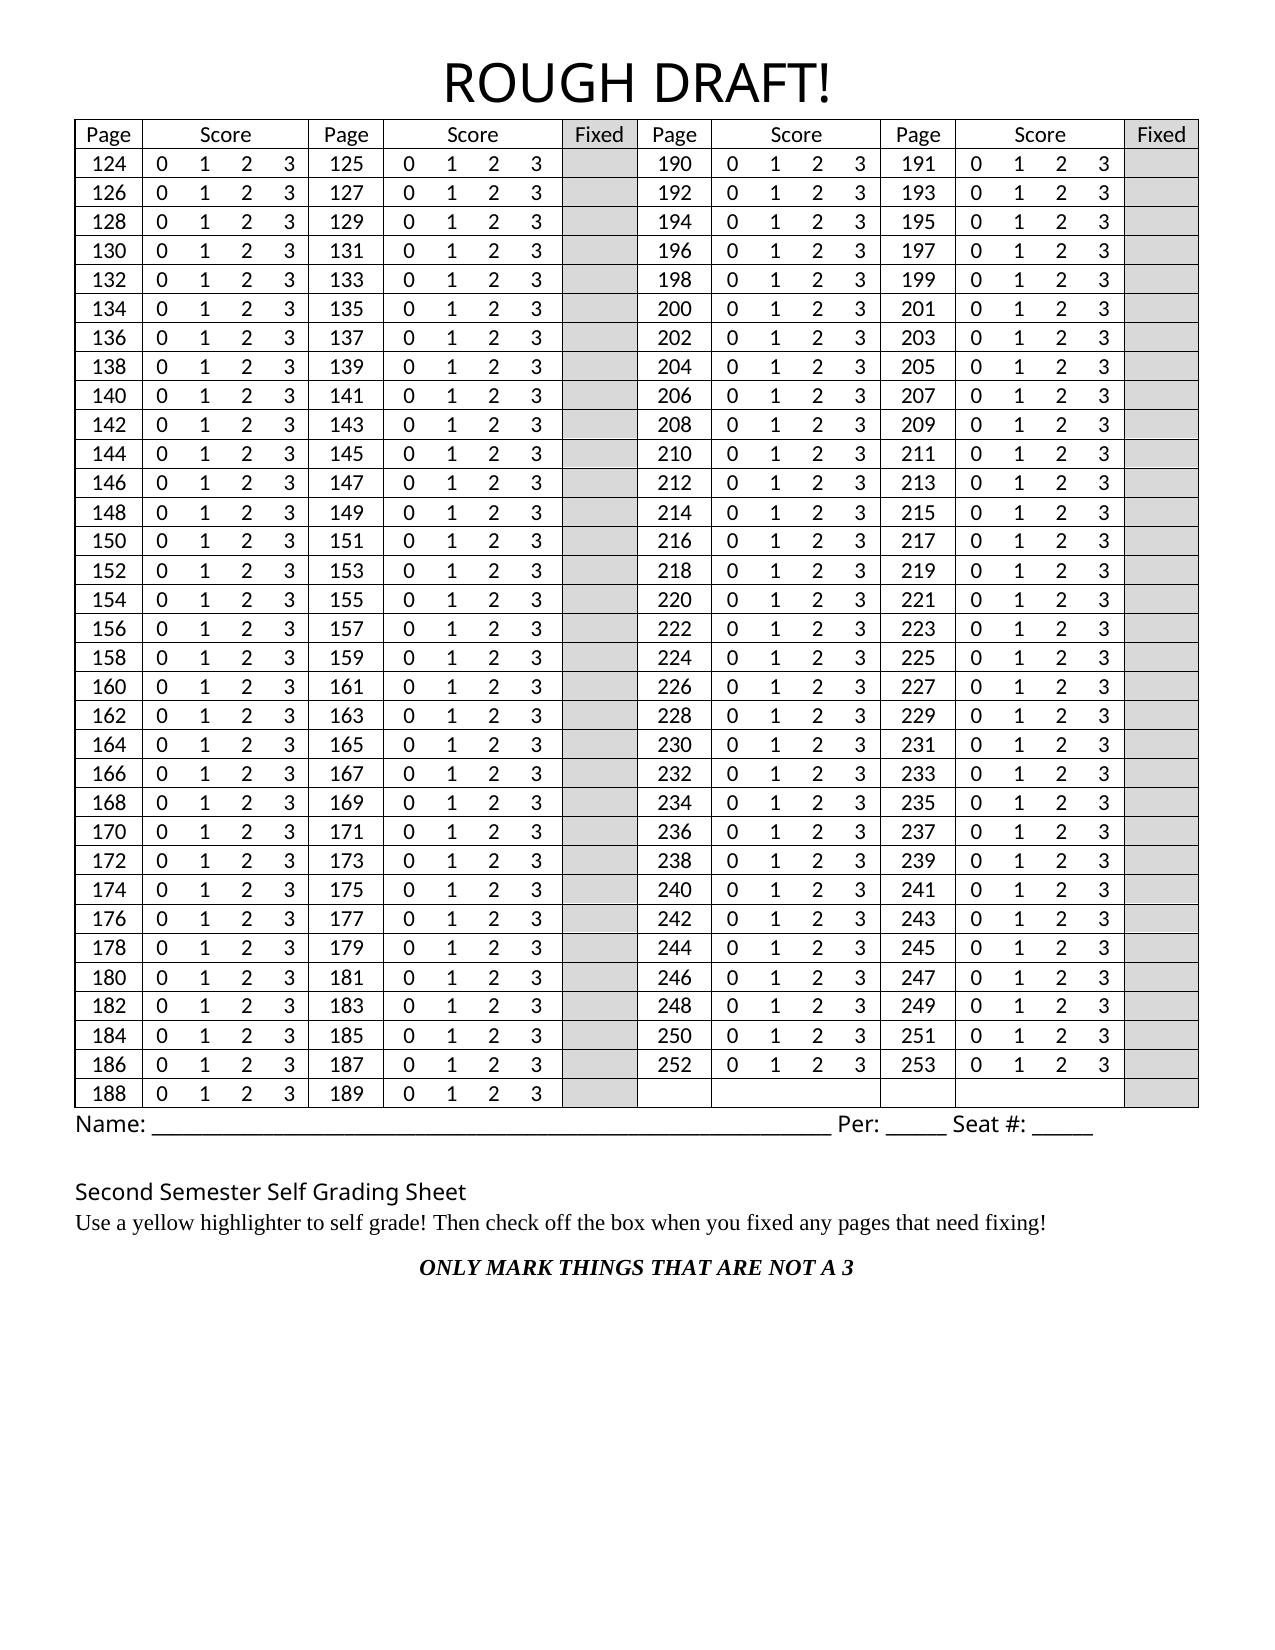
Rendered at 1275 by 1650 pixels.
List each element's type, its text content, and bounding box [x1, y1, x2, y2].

table_cell 0 1 2 3 [143, 178, 308, 206]
table_cell 0 1 2 3 [384, 381, 562, 409]
table_cell 227 [881, 672, 955, 700]
table_cell 0 1 2 3 [143, 875, 308, 903]
table_cell 234 [638, 788, 711, 816]
table_cell 133 [309, 265, 383, 293]
table_cell [563, 759, 637, 787]
table_header Page [881, 120, 955, 148]
table_cell [1125, 817, 1198, 845]
table_cell 161 [309, 672, 383, 700]
table_cell 137 [309, 323, 383, 351]
table_header Score [143, 120, 308, 148]
table_cell 0 1 2 3 [143, 323, 308, 351]
table_cell 0 1 2 3 [712, 178, 880, 206]
table_cell 232 [638, 759, 711, 787]
table_cell 0 1 2 3 [384, 323, 562, 351]
table_cell 233 [881, 759, 955, 787]
table_cell 177 [309, 905, 383, 932]
table_cell 243 [881, 905, 955, 932]
table_cell 0 1 2 3 [143, 701, 308, 729]
table_cell 168 [76, 788, 142, 816]
table_cell [563, 730, 637, 758]
table_cell 140 [76, 381, 142, 409]
table_cell 200 [638, 294, 711, 322]
table_cell [1125, 846, 1198, 874]
table_cell 178 [76, 934, 142, 962]
table_cell [1125, 207, 1198, 235]
table_cell 211 [881, 440, 955, 467]
table_cell 188 [76, 1079, 142, 1107]
table_cell 0 1 2 3 [712, 992, 880, 1020]
table_cell 0 1 2 3 [143, 352, 308, 380]
table_cell 167 [309, 759, 383, 787]
table_cell 0 1 2 3 [956, 527, 1124, 555]
table_cell 222 [638, 614, 711, 642]
table_cell 180 [76, 963, 142, 991]
table_cell 0 1 2 3 [956, 905, 1124, 932]
table_cell 197 [881, 236, 955, 264]
table_cell 171 [309, 817, 383, 845]
table_cell 182 [76, 992, 142, 1020]
table_cell [563, 1050, 637, 1078]
table_cell 0 1 2 3 [143, 410, 308, 438]
table_cell 0 1 2 3 [143, 527, 308, 555]
table_cell 209 [881, 410, 955, 438]
text ONLY MARK THINGS THAT ARE NOT A 3 [75, 1254, 1200, 1280]
table_cell 215 [881, 498, 955, 526]
table_cell [563, 178, 637, 206]
table_cell 131 [309, 236, 383, 264]
table_cell 221 [881, 585, 955, 613]
table_cell 190 [638, 149, 711, 177]
table_cell 195 [881, 207, 955, 235]
table_cell 214 [638, 498, 711, 526]
table_cell 242 [638, 905, 711, 932]
table_cell 0 1 2 3 [143, 440, 308, 467]
table_cell [1125, 759, 1198, 787]
table_cell 0 1 2 3 [712, 614, 880, 642]
table_cell 241 [881, 875, 955, 903]
table_cell 0 1 2 3 [143, 1079, 308, 1107]
table_cell 0 1 2 3 [143, 846, 308, 874]
table_cell [1125, 730, 1198, 758]
table_cell 184 [76, 1021, 142, 1049]
table_cell 0 1 2 3 [956, 585, 1124, 613]
table_cell 0 1 2 3 [384, 817, 562, 845]
table_cell 0 1 2 3 [384, 875, 562, 903]
table_cell 0 1 2 3 [712, 759, 880, 787]
table_cell 248 [638, 992, 711, 1020]
table_cell [1125, 323, 1198, 351]
table_cell 0 1 2 3 [956, 672, 1124, 700]
table_cell 0 1 2 3 [712, 381, 880, 409]
table_cell 162 [76, 701, 142, 729]
table_cell 0 1 2 3 [956, 149, 1124, 177]
table_cell 201 [881, 294, 955, 322]
table_cell 237 [881, 817, 955, 845]
table_cell 228 [638, 701, 711, 729]
table_cell 0 1 2 3 [143, 381, 308, 409]
table_cell [563, 1079, 637, 1107]
table_cell 186 [76, 1050, 142, 1078]
table_cell 0 1 2 3 [143, 934, 308, 962]
table_cell 0 1 2 3 [956, 236, 1124, 264]
table_cell [563, 1021, 637, 1049]
table_cell [563, 294, 637, 322]
table_cell 0 1 2 3 [384, 352, 562, 380]
table_cell 0 1 2 3 [956, 730, 1124, 758]
table_cell 0 1 2 3 [956, 934, 1124, 962]
table_cell 0 1 2 3 [712, 410, 880, 438]
table_cell 0 1 2 3 [712, 672, 880, 700]
table_cell 183 [309, 992, 383, 1020]
table_cell 0 1 2 3 [956, 875, 1124, 903]
table_cell 239 [881, 846, 955, 874]
table_cell 0 1 2 3 [143, 1021, 308, 1049]
table_cell 0 1 2 3 [384, 1050, 562, 1078]
table_cell [1125, 556, 1198, 584]
table_cell 141 [309, 381, 383, 409]
table_cell [1125, 381, 1198, 409]
table_cell 146 [76, 469, 142, 497]
table_cell 145 [309, 440, 383, 467]
table_cell 0 1 2 3 [712, 352, 880, 380]
table_cell 0 1 2 3 [143, 788, 308, 816]
table_cell 0 1 2 3 [956, 643, 1124, 671]
table_cell 0 1 2 3 [384, 294, 562, 322]
table_cell 210 [638, 440, 711, 467]
table_cell [956, 1079, 1124, 1107]
table_cell 138 [76, 352, 142, 380]
text Name: ___________________________________________________________________ Per: ______ Seat #: ______ Second Semester Self Grading Sheet Use a yellow highlighter to self grade! Then check off the box when you fixed any pages that need fixing! [75, 1108, 1200, 1235]
table_cell [563, 207, 637, 235]
table_cell [563, 963, 637, 991]
table_cell [712, 1079, 880, 1107]
table_cell 240 [638, 875, 711, 903]
table_cell 205 [881, 352, 955, 380]
table_cell 0 1 2 3 [384, 469, 562, 497]
table_cell 0 1 2 3 [712, 207, 880, 235]
table_cell 164 [76, 730, 142, 758]
table_cell 0 1 2 3 [384, 1079, 562, 1107]
table_cell 0 1 2 3 [956, 265, 1124, 293]
table_cell 160 [76, 672, 142, 700]
table_cell 225 [881, 643, 955, 671]
table_cell 204 [638, 352, 711, 380]
table_cell 0 1 2 3 [384, 410, 562, 438]
table_cell 0 1 2 3 [712, 265, 880, 293]
table_cell 0 1 2 3 [712, 643, 880, 671]
table_cell 187 [309, 1050, 383, 1078]
table_cell 244 [638, 934, 711, 962]
table_cell 0 1 2 3 [956, 788, 1124, 816]
table_cell 0 1 2 3 [956, 614, 1124, 642]
table_cell 166 [76, 759, 142, 787]
table_cell [1125, 643, 1198, 671]
table_cell 0 1 2 3 [143, 817, 308, 845]
table_cell [1125, 788, 1198, 816]
table_cell 0 1 2 3 [956, 440, 1124, 467]
table_cell [1125, 469, 1198, 497]
table_cell [563, 440, 637, 467]
table_cell 0 1 2 3 [384, 934, 562, 962]
table_cell 139 [309, 352, 383, 380]
table_cell 226 [638, 672, 711, 700]
table_cell 0 1 2 3 [956, 498, 1124, 526]
table_cell 185 [309, 1021, 383, 1049]
table_cell 0 1 2 3 [712, 846, 880, 874]
table_cell 0 1 2 3 [143, 759, 308, 787]
table_cell 0 1 2 3 [712, 788, 880, 816]
table_cell [563, 905, 637, 932]
table_cell 0 1 2 3 [143, 585, 308, 613]
table_cell 0 1 2 3 [143, 643, 308, 671]
table_cell 0 1 2 3 [384, 178, 562, 206]
table_cell 0 1 2 3 [384, 236, 562, 264]
table_cell 219 [881, 556, 955, 584]
table_cell 218 [638, 556, 711, 584]
table_cell 245 [881, 934, 955, 962]
table_cell 0 1 2 3 [956, 323, 1124, 351]
table_cell 179 [309, 934, 383, 962]
table_cell 0 1 2 3 [384, 701, 562, 729]
table_cell [638, 1079, 711, 1107]
table_cell 0 1 2 3 [712, 440, 880, 467]
table_cell 175 [309, 875, 383, 903]
table_cell 0 1 2 3 [384, 440, 562, 467]
table_cell 0 1 2 3 [712, 585, 880, 613]
table_cell [563, 469, 637, 497]
table_cell 0 1 2 3 [143, 672, 308, 700]
table_cell [563, 934, 637, 962]
table_cell 0 1 2 3 [384, 643, 562, 671]
table_cell [881, 1079, 955, 1107]
table_cell [1125, 440, 1198, 467]
table_cell [563, 381, 637, 409]
table_cell 150 [76, 527, 142, 555]
table_cell 155 [309, 585, 383, 613]
table_cell 247 [881, 963, 955, 991]
table_cell [1125, 963, 1198, 991]
table_cell 0 1 2 3 [712, 934, 880, 962]
table_cell 0 1 2 3 [712, 1021, 880, 1049]
table_cell 198 [638, 265, 711, 293]
table_cell 0 1 2 3 [143, 556, 308, 584]
table_cell [1125, 352, 1198, 380]
table_cell 181 [309, 963, 383, 991]
table_cell 229 [881, 701, 955, 729]
table_cell 0 1 2 3 [384, 788, 562, 816]
table_cell [563, 875, 637, 903]
table_cell 0 1 2 3 [384, 672, 562, 700]
table_cell [1125, 1021, 1198, 1049]
table_cell 0 1 2 3 [384, 527, 562, 555]
table_cell 0 1 2 3 [143, 614, 308, 642]
table_cell 230 [638, 730, 711, 758]
table_cell 0 1 2 3 [143, 469, 308, 497]
table_cell [1125, 1079, 1198, 1107]
table_cell 135 [309, 294, 383, 322]
table_cell 0 1 2 3 [143, 207, 308, 235]
table_cell [563, 788, 637, 816]
table_cell 0 1 2 3 [712, 236, 880, 264]
table_cell 163 [309, 701, 383, 729]
table_header Fixed [1125, 120, 1198, 148]
table_cell 0 1 2 3 [143, 149, 308, 177]
table_cell [1125, 410, 1198, 438]
table_cell [563, 352, 637, 380]
table_cell 158 [76, 643, 142, 671]
table_cell 165 [309, 730, 383, 758]
table_cell 196 [638, 236, 711, 264]
table_cell 0 1 2 3 [712, 556, 880, 584]
table_cell 0 1 2 3 [712, 963, 880, 991]
table_cell [1125, 875, 1198, 903]
table_cell 132 [76, 265, 142, 293]
table_cell 152 [76, 556, 142, 584]
table_cell 220 [638, 585, 711, 613]
table_cell 126 [76, 178, 142, 206]
table_cell 0 1 2 3 [956, 817, 1124, 845]
table_cell 0 1 2 3 [384, 1021, 562, 1049]
table_cell 213 [881, 469, 955, 497]
table_cell 0 1 2 3 [956, 381, 1124, 409]
table_cell 0 1 2 3 [956, 178, 1124, 206]
table_cell [563, 846, 637, 874]
table_cell [563, 643, 637, 671]
table_cell 144 [76, 440, 142, 467]
table_cell 0 1 2 3 [143, 294, 308, 322]
table_cell [1125, 265, 1198, 293]
table_cell 156 [76, 614, 142, 642]
table_cell [563, 323, 637, 351]
table_cell 0 1 2 3 [712, 875, 880, 903]
table_cell 0 1 2 3 [956, 352, 1124, 380]
table_cell [563, 149, 637, 177]
table_cell 0 1 2 3 [712, 730, 880, 758]
table_cell 128 [76, 207, 142, 235]
table_cell 0 1 2 3 [143, 236, 308, 264]
table_cell 157 [309, 614, 383, 642]
table_cell 0 1 2 3 [712, 905, 880, 932]
table_cell [1125, 992, 1198, 1020]
table_cell 0 1 2 3 [143, 1050, 308, 1078]
table_cell [1125, 236, 1198, 264]
table_header Score [956, 120, 1124, 148]
table_cell 192 [638, 178, 711, 206]
table_header Score [384, 120, 562, 148]
table_cell 202 [638, 323, 711, 351]
table_cell 0 1 2 3 [143, 498, 308, 526]
table_cell 0 1 2 3 [956, 469, 1124, 497]
table_cell [1125, 614, 1198, 642]
table_cell [1125, 934, 1198, 962]
table_cell 172 [76, 846, 142, 874]
table_cell 199 [881, 265, 955, 293]
table_cell 129 [309, 207, 383, 235]
table_cell 252 [638, 1050, 711, 1078]
table_cell 127 [309, 178, 383, 206]
table_cell 212 [638, 469, 711, 497]
table_cell [563, 672, 637, 700]
table_cell 0 1 2 3 [956, 207, 1124, 235]
table_cell 0 1 2 3 [384, 730, 562, 758]
table_cell [563, 265, 637, 293]
table_cell 0 1 2 3 [384, 992, 562, 1020]
table_cell 203 [881, 323, 955, 351]
table_cell 0 1 2 3 [956, 759, 1124, 787]
table_cell 0 1 2 3 [384, 265, 562, 293]
table_cell 193 [881, 178, 955, 206]
table_cell [1125, 1050, 1198, 1078]
table_cell 0 1 2 3 [712, 527, 880, 555]
table_cell [563, 236, 637, 264]
table_cell 189 [309, 1079, 383, 1107]
table_cell 224 [638, 643, 711, 671]
table_cell 0 1 2 3 [384, 759, 562, 787]
table_cell 125 [309, 149, 383, 177]
table_cell 0 1 2 3 [956, 846, 1124, 874]
table_cell 153 [309, 556, 383, 584]
table_cell 207 [881, 381, 955, 409]
table_cell 246 [638, 963, 711, 991]
table_cell 235 [881, 788, 955, 816]
table_cell 0 1 2 3 [956, 701, 1124, 729]
table_header Fixed [563, 120, 637, 148]
table_cell [563, 992, 637, 1020]
table_cell 238 [638, 846, 711, 874]
table_cell 142 [76, 410, 142, 438]
table_cell [1125, 294, 1198, 322]
table_cell 250 [638, 1021, 711, 1049]
table_cell 0 1 2 3 [384, 614, 562, 642]
table_cell [1125, 701, 1198, 729]
table_cell 0 1 2 3 [712, 323, 880, 351]
table_cell 124 [76, 149, 142, 177]
table_cell [1125, 149, 1198, 177]
table_cell [1125, 498, 1198, 526]
table_cell 0 1 2 3 [956, 1050, 1124, 1078]
table_cell [1125, 585, 1198, 613]
table_header Page [76, 120, 142, 148]
table_cell 251 [881, 1021, 955, 1049]
table_cell 0 1 2 3 [143, 963, 308, 991]
table_cell [563, 410, 637, 438]
table_cell 0 1 2 3 [956, 963, 1124, 991]
table_cell 0 1 2 3 [384, 963, 562, 991]
table_cell [563, 498, 637, 526]
table_cell 236 [638, 817, 711, 845]
table_cell 0 1 2 3 [956, 556, 1124, 584]
table_cell 0 1 2 3 [384, 207, 562, 235]
table_cell [563, 585, 637, 613]
table_cell 0 1 2 3 [712, 1050, 880, 1078]
table_cell 0 1 2 3 [384, 585, 562, 613]
table_cell 0 1 2 3 [712, 149, 880, 177]
table_cell [1125, 905, 1198, 932]
table_cell 223 [881, 614, 955, 642]
table_cell [1125, 672, 1198, 700]
table_cell 174 [76, 875, 142, 903]
table_cell 0 1 2 3 [384, 498, 562, 526]
table_cell 217 [881, 527, 955, 555]
table_cell 0 1 2 3 [384, 556, 562, 584]
table_cell 0 1 2 3 [384, 905, 562, 932]
table_cell 151 [309, 527, 383, 555]
table_cell 0 1 2 3 [143, 992, 308, 1020]
table_cell [563, 527, 637, 555]
table_header Page [309, 120, 383, 148]
table_cell 136 [76, 323, 142, 351]
table_cell [563, 614, 637, 642]
table_cell 173 [309, 846, 383, 874]
table_cell 0 1 2 3 [956, 1021, 1124, 1049]
table_cell 148 [76, 498, 142, 526]
table_cell 176 [76, 905, 142, 932]
table_cell 0 1 2 3 [712, 701, 880, 729]
table_cell 0 1 2 3 [384, 149, 562, 177]
table_cell 0 1 2 3 [956, 410, 1124, 438]
table_cell 206 [638, 381, 711, 409]
table_cell 130 [76, 236, 142, 264]
table_cell 170 [76, 817, 142, 845]
table_cell 0 1 2 3 [712, 498, 880, 526]
table_cell 191 [881, 149, 955, 177]
table_cell 0 1 2 3 [143, 905, 308, 932]
table_cell 208 [638, 410, 711, 438]
table_cell 194 [638, 207, 711, 235]
table_cell 249 [881, 992, 955, 1020]
table_cell 159 [309, 643, 383, 671]
table_cell 149 [309, 498, 383, 526]
table_cell 154 [76, 585, 142, 613]
table_cell 231 [881, 730, 955, 758]
table_cell 0 1 2 3 [712, 817, 880, 845]
table_cell 0 1 2 3 [712, 469, 880, 497]
table_cell [563, 556, 637, 584]
table_cell 169 [309, 788, 383, 816]
table_cell [563, 817, 637, 845]
table_cell 0 1 2 3 [143, 265, 308, 293]
table_cell 0 1 2 3 [384, 846, 562, 874]
table_cell 147 [309, 469, 383, 497]
table_cell 0 1 2 3 [712, 294, 880, 322]
table_cell [1125, 527, 1198, 555]
table_header Score [712, 120, 880, 148]
table_cell 0 1 2 3 [956, 294, 1124, 322]
table_cell 0 1 2 3 [143, 730, 308, 758]
table_cell 216 [638, 527, 711, 555]
table_cell [563, 701, 637, 729]
table_header Page [638, 120, 711, 148]
table_cell 134 [76, 294, 142, 322]
table_cell 0 1 2 3 [956, 992, 1124, 1020]
table_cell [1125, 178, 1198, 206]
table_cell 253 [881, 1050, 955, 1078]
table_cell 143 [309, 410, 383, 438]
